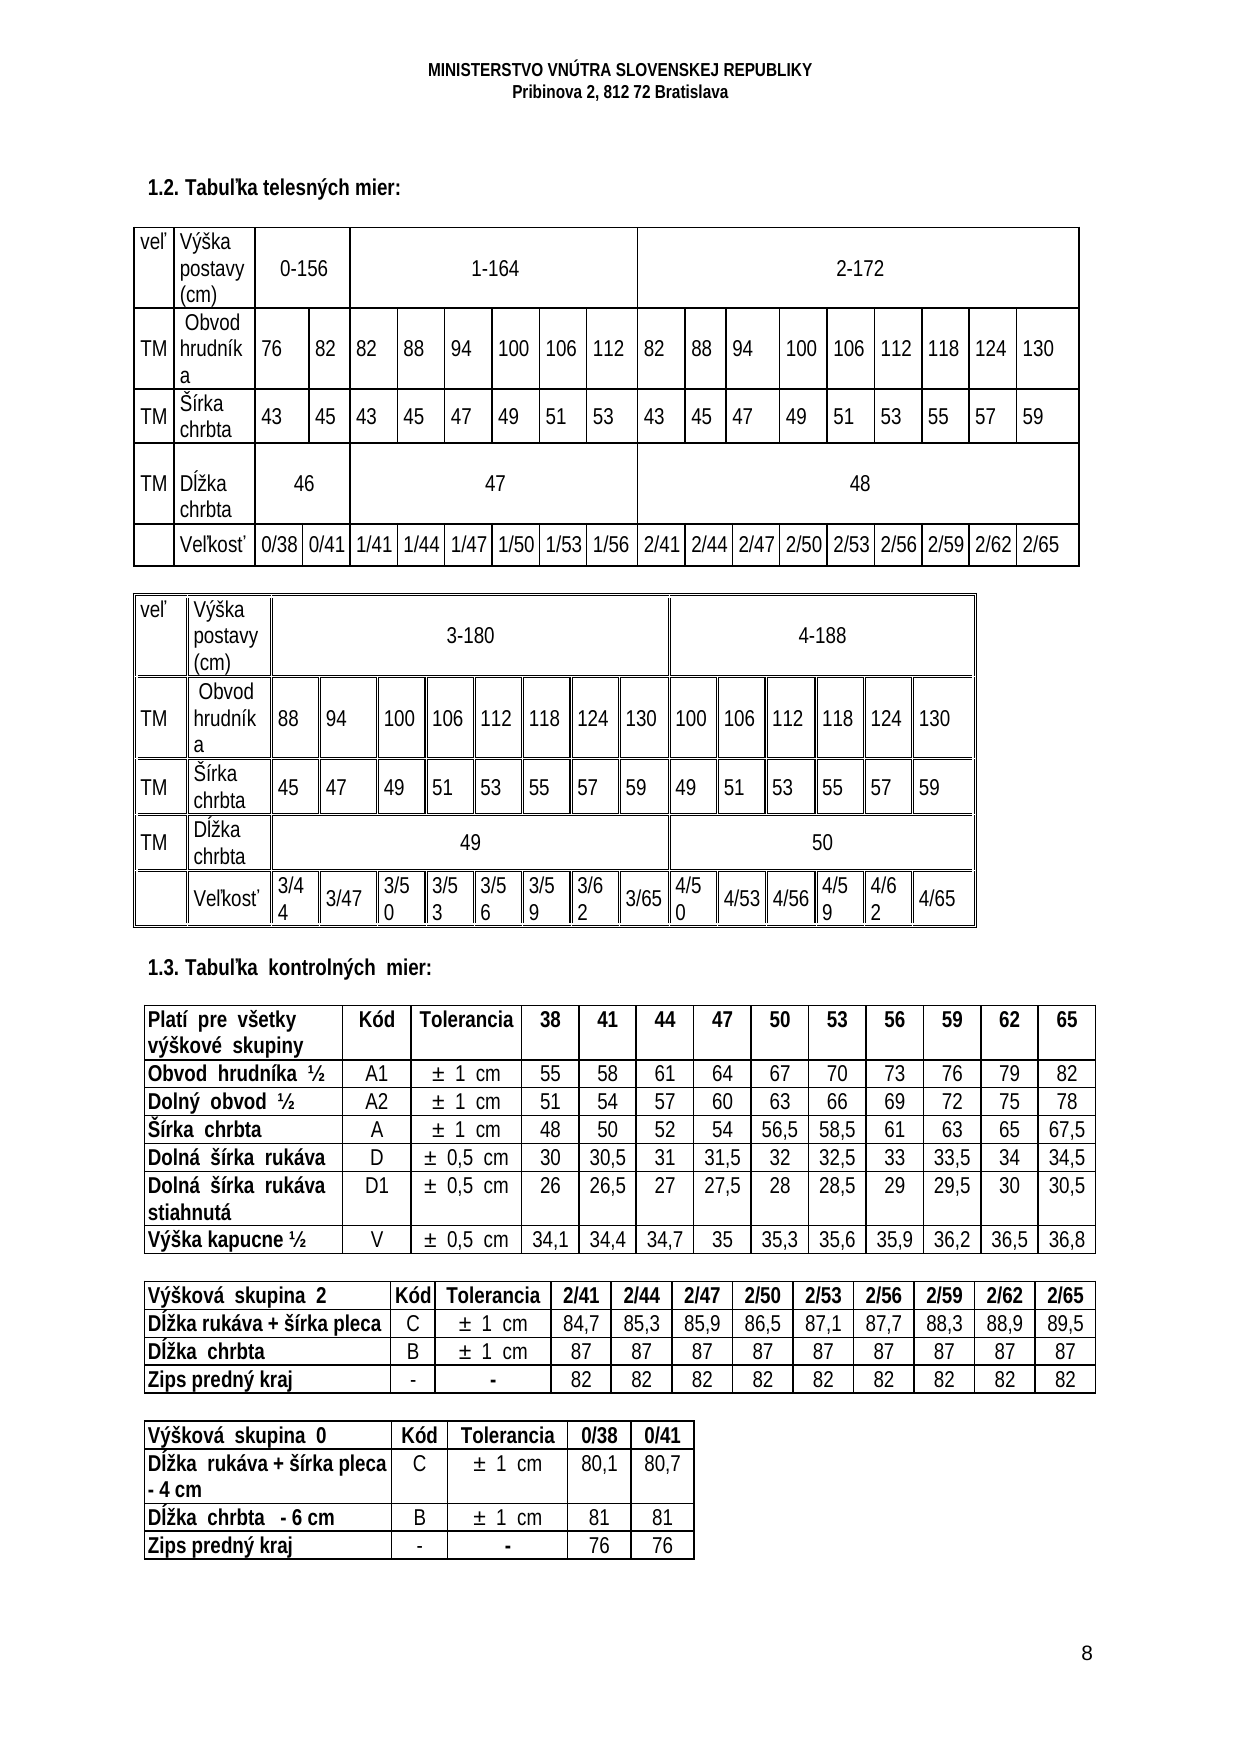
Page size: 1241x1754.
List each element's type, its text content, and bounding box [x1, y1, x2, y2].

table_cell ± 1 cm [412, 1116, 521, 1143]
table_cell 2/41 [638, 525, 684, 565]
table_cell - [436, 1366, 550, 1392]
table_cell 2/65 [1017, 525, 1078, 565]
table_cell Zips predný kraj [145, 1532, 391, 1558]
table_cell 33 [867, 1144, 923, 1171]
table_cell B [392, 1504, 447, 1530]
table_cell 82 [612, 1366, 671, 1392]
table_cell 130 [621, 678, 668, 757]
table_cell 1/41 [351, 525, 397, 565]
table_cell 87 [975, 1338, 1034, 1364]
table_cell 51 [540, 390, 586, 442]
table_cell 87 [612, 1338, 671, 1364]
table_cell 75 [982, 1088, 1037, 1115]
table_cell 87 [552, 1338, 610, 1364]
table_cell 88 [398, 309, 444, 388]
table_cell ± 0,5 cm [412, 1226, 521, 1253]
table_cell 3/44 [272, 870, 320, 925]
table_header Platí pre všetky výškové skupiny [145, 1006, 342, 1059]
table_cell 82 [915, 1366, 974, 1392]
table_cell 2/44 [686, 525, 732, 565]
table_cell 3/47 [320, 870, 378, 925]
table_cell 35,3 [752, 1226, 808, 1253]
table_cell Dĺžka chrbta [145, 1338, 390, 1364]
table_cell 55 [818, 760, 863, 813]
table_cell 82 [552, 1366, 610, 1392]
table_cell 47 [351, 444, 637, 523]
table_cell 84,7 [552, 1310, 610, 1336]
table_header 2/44 [612, 1282, 671, 1308]
table_cell 45 [273, 760, 318, 813]
table_cell 3/56 [474, 870, 523, 925]
table_cell 130 [913, 675, 975, 757]
table_cell 1/53 [540, 525, 586, 565]
table_cell 57 [866, 760, 911, 813]
table_cell 76 [924, 1061, 980, 1087]
list Tabuľka kontrolných mier: [148, 954, 1093, 981]
table_cell 4/62 [864, 870, 913, 925]
table_cell 76 [568, 1532, 630, 1558]
table_cell Dolná šírka rukáva [145, 1144, 342, 1171]
table_cell 112 [875, 309, 921, 388]
table_header 38 [522, 1006, 578, 1059]
table_cell 87 [1036, 1338, 1095, 1364]
table_header 2/59 [915, 1282, 974, 1308]
table_cell ± 0,5 cm [412, 1172, 521, 1225]
table_cell 48 [522, 1116, 578, 1143]
table_cell 51 [522, 1088, 578, 1115]
table_header 2/41 [552, 1282, 610, 1308]
table_cell 58,5 [809, 1116, 865, 1143]
table_header 62 [982, 1006, 1037, 1059]
table_cell ± 1 cm [412, 1061, 521, 1087]
table_cell 51 [428, 760, 473, 813]
table_cell Obvod hrudníka [175, 309, 254, 388]
table_cell A1 [343, 1061, 410, 1087]
table_cell 100 [671, 678, 716, 757]
table_cell 43 [256, 390, 308, 442]
table_cell 46 [256, 444, 349, 523]
table_header 2/53 [794, 1282, 853, 1308]
table_header 0/41 [632, 1422, 693, 1448]
table_cell 28 [752, 1172, 808, 1225]
table_header Tolerancia [412, 1006, 521, 1059]
table_header 0/38 [568, 1422, 630, 1448]
table_cell Zips predný kraj [145, 1366, 390, 1392]
table_cell Dolná šírka rukáva stiahnutá [145, 1172, 342, 1225]
table_cell 57 [573, 760, 618, 813]
table_cell 82 [638, 309, 684, 388]
table_cell 87 [915, 1338, 974, 1364]
table_cell Dĺžka rukáva + šírka pleca [145, 1310, 390, 1336]
table_cell V [343, 1226, 410, 1253]
table_cell 106 [828, 309, 874, 388]
table_cell Šírka chrbta [145, 1116, 342, 1143]
table_cell 67,5 [1039, 1116, 1095, 1143]
table_cell 100 [379, 678, 424, 757]
table_cell TM [134, 813, 187, 869]
table_cell 118 [923, 309, 968, 388]
table_cell 43 [638, 390, 684, 442]
table_cell 82 [1039, 1061, 1095, 1087]
table_cell 3/53 [426, 872, 474, 925]
table_cell 59 [1017, 390, 1078, 442]
table_cell Veľkosť [175, 525, 254, 565]
table_cell 34,5 [1039, 1144, 1095, 1171]
table_cell 34 [982, 1144, 1037, 1171]
list Tabuľka telesných mier: [148, 174, 1093, 200]
table_cell 28,5 [809, 1172, 865, 1225]
table_cell 3/65 [619, 872, 669, 925]
table_header Výška postavy (cm) [175, 228, 254, 307]
table_cell 106 [719, 678, 764, 757]
table_cell TM [134, 757, 187, 813]
table_cell 35,9 [867, 1226, 923, 1253]
table_cell 45 [686, 390, 725, 442]
table_cell ± 1 cm [448, 1450, 567, 1502]
table_cell 30 [522, 1144, 578, 1171]
table_cell 82 [975, 1366, 1034, 1392]
table_cell 52 [637, 1116, 693, 1143]
table_cell Dĺžka chrbta [189, 816, 270, 869]
table_cell 3/59 [523, 872, 571, 925]
table_cell 35 [694, 1226, 750, 1253]
table_cell 2/50 [780, 525, 826, 565]
table_cell 66 [809, 1088, 865, 1115]
table_cell 89,5 [1036, 1310, 1095, 1336]
table_cell ± 1 cm [448, 1504, 567, 1530]
table_cell 2/59 [923, 525, 968, 565]
table_cell 49 [780, 390, 826, 442]
table_cell 106 [428, 678, 473, 757]
table_header 4-188 [669, 596, 974, 675]
table_cell 87 [673, 1338, 732, 1364]
table_cell 4/65 [913, 869, 975, 925]
table_cell 50 [580, 1116, 635, 1143]
table_header 44 [637, 1006, 693, 1059]
table_cell 0/38 [256, 525, 302, 565]
table_cell 124 [970, 309, 1016, 388]
table_cell 53 [875, 390, 921, 442]
table_cell 124 [573, 678, 618, 757]
table_cell 87,7 [854, 1310, 913, 1336]
table_cell 82 [673, 1366, 732, 1392]
table_cell 100 [493, 309, 539, 388]
table_cell 88 [273, 678, 318, 757]
table_cell 35,6 [809, 1226, 865, 1253]
table_cell 100 [780, 309, 826, 388]
table_cell 26 [522, 1172, 578, 1225]
table_cell 36,5 [982, 1226, 1037, 1253]
table_header Kód [392, 1422, 447, 1448]
table_cell 1/47 [445, 525, 491, 565]
table_cell 87,1 [794, 1310, 853, 1336]
table_cell Obvod hrudníka [189, 678, 270, 757]
table_cell 51 [828, 390, 874, 442]
table_header 41 [580, 1006, 635, 1059]
table_cell Šírka chrbta [175, 390, 254, 442]
table_cell 85,3 [612, 1310, 671, 1336]
table_cell 81 [632, 1504, 693, 1530]
table_cell 55 [923, 390, 968, 442]
table_cell 1/56 [587, 525, 637, 565]
table_cell - [392, 1532, 447, 1558]
table_cell Výška kapucne ½ [145, 1226, 342, 1253]
table_cell 4/53 [718, 870, 767, 925]
table_cell 31,5 [694, 1144, 750, 1171]
table_cell 72 [924, 1088, 980, 1115]
table_cell 63 [924, 1116, 980, 1143]
table_cell 94 [321, 678, 376, 757]
table_cell 27 [637, 1172, 693, 1225]
table_cell 53 [587, 390, 637, 442]
table_cell 31 [637, 1144, 693, 1171]
table_cell 29,5 [924, 1172, 980, 1225]
table_header veľ [136, 596, 187, 675]
table_cell 47 [445, 390, 491, 442]
table_cell 61 [867, 1116, 923, 1143]
table_cell 49 [379, 760, 424, 813]
table_header Výšková skupina 0 [145, 1422, 391, 1448]
table_cell 82 [854, 1366, 913, 1392]
table_cell 47 [321, 760, 376, 813]
table_header 53 [809, 1006, 865, 1059]
table_cell 78 [1039, 1088, 1095, 1115]
table_cell 55 [524, 760, 569, 813]
table_cell TM [134, 675, 187, 757]
table_header 47 [694, 1006, 750, 1059]
table_cell 43 [351, 390, 397, 442]
table_cell 80,1 [568, 1450, 630, 1502]
table_cell 55 [522, 1061, 578, 1087]
table_header 2-172 [638, 228, 1078, 307]
table_cell 49 [493, 390, 539, 442]
table_cell 56,5 [752, 1116, 808, 1143]
table_header 2/62 [975, 1282, 1034, 1308]
table_cell 4/50 [669, 872, 717, 925]
table_cell 60 [694, 1088, 750, 1115]
table_header Tolerancia [436, 1282, 550, 1308]
table_cell 36,2 [924, 1226, 980, 1253]
table_cell 30 [982, 1172, 1037, 1225]
table_cell 70 [809, 1061, 865, 1087]
table_cell 87 [733, 1338, 792, 1364]
table_cell 59 [621, 760, 668, 813]
table_cell ± 1 cm [412, 1088, 521, 1115]
table_cell 36,8 [1039, 1226, 1095, 1253]
table_cell 112 [587, 309, 637, 388]
table_cell Veľkosť [188, 869, 272, 925]
table_cell Dolný obvod ½ [145, 1088, 342, 1115]
table_header 1-164 [351, 228, 637, 307]
table_cell 30,5 [580, 1144, 635, 1171]
table_cell 4/59 [816, 872, 864, 925]
table_cell 80,7 [632, 1450, 693, 1502]
table_cell 88,3 [915, 1310, 974, 1336]
table_cell A [343, 1116, 410, 1143]
table_cell 51 [719, 760, 764, 813]
table_cell 82 [733, 1366, 792, 1392]
table_cell 30,5 [1039, 1172, 1095, 1225]
table_cell 54 [694, 1116, 750, 1143]
table_cell 65 [982, 1116, 1037, 1143]
table_cell 27,5 [694, 1172, 750, 1225]
table_cell 32,5 [809, 1144, 865, 1171]
table_cell - [448, 1532, 567, 1558]
table_cell 64 [694, 1061, 750, 1087]
table_cell 130 [1017, 309, 1078, 388]
table_header Kód [343, 1006, 410, 1059]
table_cell 112 [476, 678, 521, 757]
table_cell [134, 869, 187, 925]
table_cell 49 [273, 816, 668, 869]
table_cell 50 [669, 813, 975, 869]
table_cell 124 [866, 678, 911, 757]
table_cell 87 [794, 1338, 853, 1364]
table_cell 29 [867, 1172, 923, 1225]
table_cell C [392, 1450, 447, 1502]
table_cell 85,9 [673, 1310, 732, 1336]
table_cell Dĺžka chrbta - [145, 1504, 391, 1530]
table_cell 53 [768, 760, 814, 813]
table_cell 69 [867, 1088, 923, 1115]
table_cell 3/50 [378, 872, 426, 925]
table_cell 2/53 [828, 525, 874, 565]
table_cell 2/62 [970, 525, 1016, 565]
table_header 2/47 [673, 1282, 732, 1308]
table_cell 63 [752, 1088, 808, 1115]
table_cell 118 [524, 678, 569, 757]
table_cell ± 0,5 cm [412, 1144, 521, 1171]
table_header 0-156 [256, 228, 349, 307]
table_cell Šírka chrbta [189, 760, 270, 813]
table_cell 1/50 [493, 525, 539, 565]
table_cell 26,5 [580, 1172, 635, 1225]
table_cell C [391, 1310, 434, 1336]
table_cell 76 [256, 309, 308, 388]
table_cell 88,9 [975, 1310, 1034, 1336]
table_cell D [343, 1144, 410, 1171]
table_cell 48 [638, 444, 1078, 523]
table_cell 61 [637, 1061, 693, 1087]
table_cell 2/47 [733, 525, 779, 565]
table_cell 2/56 [875, 525, 921, 565]
table_header 2/65 [1036, 1282, 1095, 1308]
table_cell 53 [476, 760, 521, 813]
table_cell 3/62 [571, 872, 619, 925]
table_cell 86,5 [733, 1310, 792, 1336]
table_header Kód [391, 1282, 434, 1308]
table_cell 34,4 [580, 1226, 635, 1253]
table_cell 4/56 [767, 872, 816, 925]
table_cell 59 [913, 757, 975, 813]
table_header Výšková skupina 2 [145, 1282, 390, 1308]
table_cell TM [135, 390, 173, 442]
table_cell 88 [686, 309, 725, 388]
table_cell 82 [310, 309, 349, 388]
table_header 65 [1039, 1006, 1095, 1059]
table_cell 82 [1036, 1366, 1095, 1392]
table_cell Dĺžka rukáva + šírka pleca - [145, 1450, 391, 1502]
table_header 2/56 [854, 1282, 913, 1308]
table_cell 0/41 [303, 525, 349, 565]
table_cell 67 [752, 1061, 808, 1087]
table_cell B [391, 1338, 434, 1364]
table_cell 57 [970, 390, 1016, 442]
table_cell TM [135, 444, 173, 523]
table_cell - [391, 1366, 434, 1392]
table_cell ± 1 cm [436, 1310, 550, 1336]
table_header Výška postavy (cm) [188, 594, 272, 675]
table_cell 34,1 [522, 1226, 578, 1253]
table_cell 94 [727, 309, 779, 388]
table_cell D1 [343, 1172, 410, 1225]
table_cell [135, 525, 173, 565]
table_cell 58 [580, 1061, 635, 1087]
table_cell ± 1 cm [436, 1338, 550, 1364]
table_cell 45 [310, 390, 349, 442]
table_cell 82 [794, 1366, 853, 1392]
table_cell 57 [637, 1088, 693, 1115]
table_header 56 [867, 1006, 923, 1059]
table_cell Obvod hrudníka ½ [145, 1061, 342, 1087]
table_cell Dĺžka chrbta [175, 444, 254, 523]
table_header veľ [135, 228, 173, 307]
table_cell 47 [727, 390, 779, 442]
table_cell 81 [568, 1504, 630, 1530]
table_cell 49 [671, 760, 716, 813]
table_cell 118 [818, 678, 863, 757]
table_cell 73 [867, 1061, 923, 1087]
table_header 59 [924, 1006, 980, 1059]
table_cell 94 [445, 309, 491, 388]
table_header 2/50 [733, 1282, 792, 1308]
table_cell TM [135, 309, 173, 388]
table_header 3-180 [272, 596, 669, 675]
table_cell 54 [580, 1088, 635, 1115]
table_header 50 [752, 1006, 808, 1059]
table_cell 112 [768, 678, 814, 757]
table_cell A2 [343, 1088, 410, 1115]
table_cell 34,7 [637, 1226, 693, 1253]
table_cell 87 [854, 1338, 913, 1364]
table_cell 32 [752, 1144, 808, 1171]
table_header Tolerancia [448, 1422, 567, 1448]
table_cell 76 [632, 1532, 693, 1558]
table_cell 45 [398, 390, 444, 442]
table_cell 1/44 [398, 525, 444, 565]
table_cell 79 [982, 1061, 1037, 1087]
table_cell 33,5 [924, 1144, 980, 1171]
table_cell 106 [540, 309, 586, 388]
table_cell 82 [351, 309, 397, 388]
